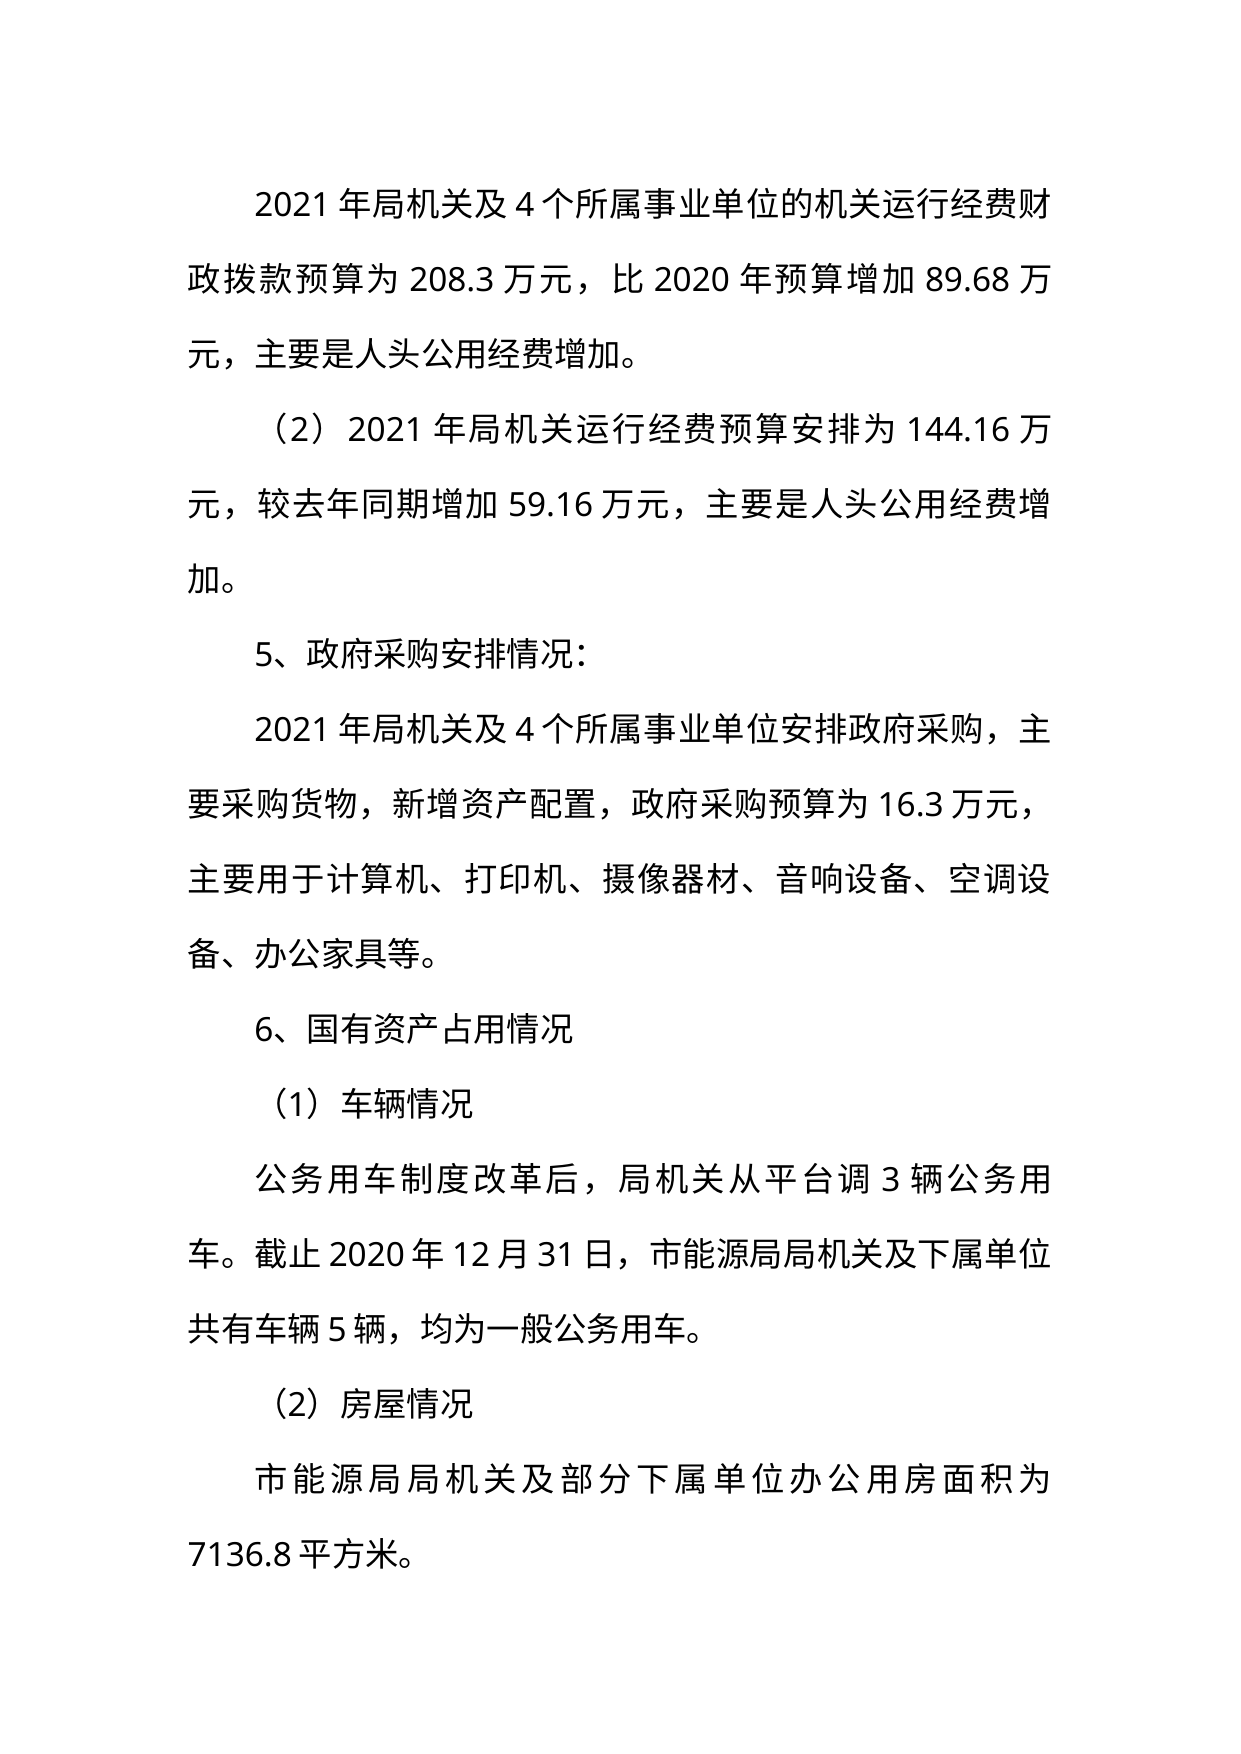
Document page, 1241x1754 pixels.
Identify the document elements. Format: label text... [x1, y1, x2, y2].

list 2021年局机关及4个所属事业单位安排政府采购，主要采购货物，新增资产配置，政府采购预算为16.3万元，主要用于计算机、打印机、摄像器材、音响设备、空调设备、办公家具等。 [187, 689, 1053, 989]
list 房屋情况 [187, 1364, 1053, 1439]
list 市能源局局机关及部分下属单位办公用房面积为7136.8平方米。 [187, 1439, 1053, 1589]
list 6、国有资产占用情况 [187, 989, 1053, 1064]
list 2021年局机关及4个所属事业单位的机关运行经费财政拨款预算为208.3万元，比2020年预算增加89.68万元，主要是人头公用经费增加。 [187, 164, 1053, 389]
list 公务用车制度改革后，局机关从平台调3辆公务用车。截止2020年12月31日，市能源局局机关及下属单位共有车辆5辆，均为一般公务用车。 [187, 1139, 1053, 1364]
list 政府采购安排情况： [187, 614, 1053, 689]
list （2）2021年局机关运行经费预算安排为144.16万元，较去年同期增加59.16万元，主要是人头公用经费增加。 [187, 389, 1053, 614]
list （1）车辆情况 [187, 1064, 1053, 1139]
